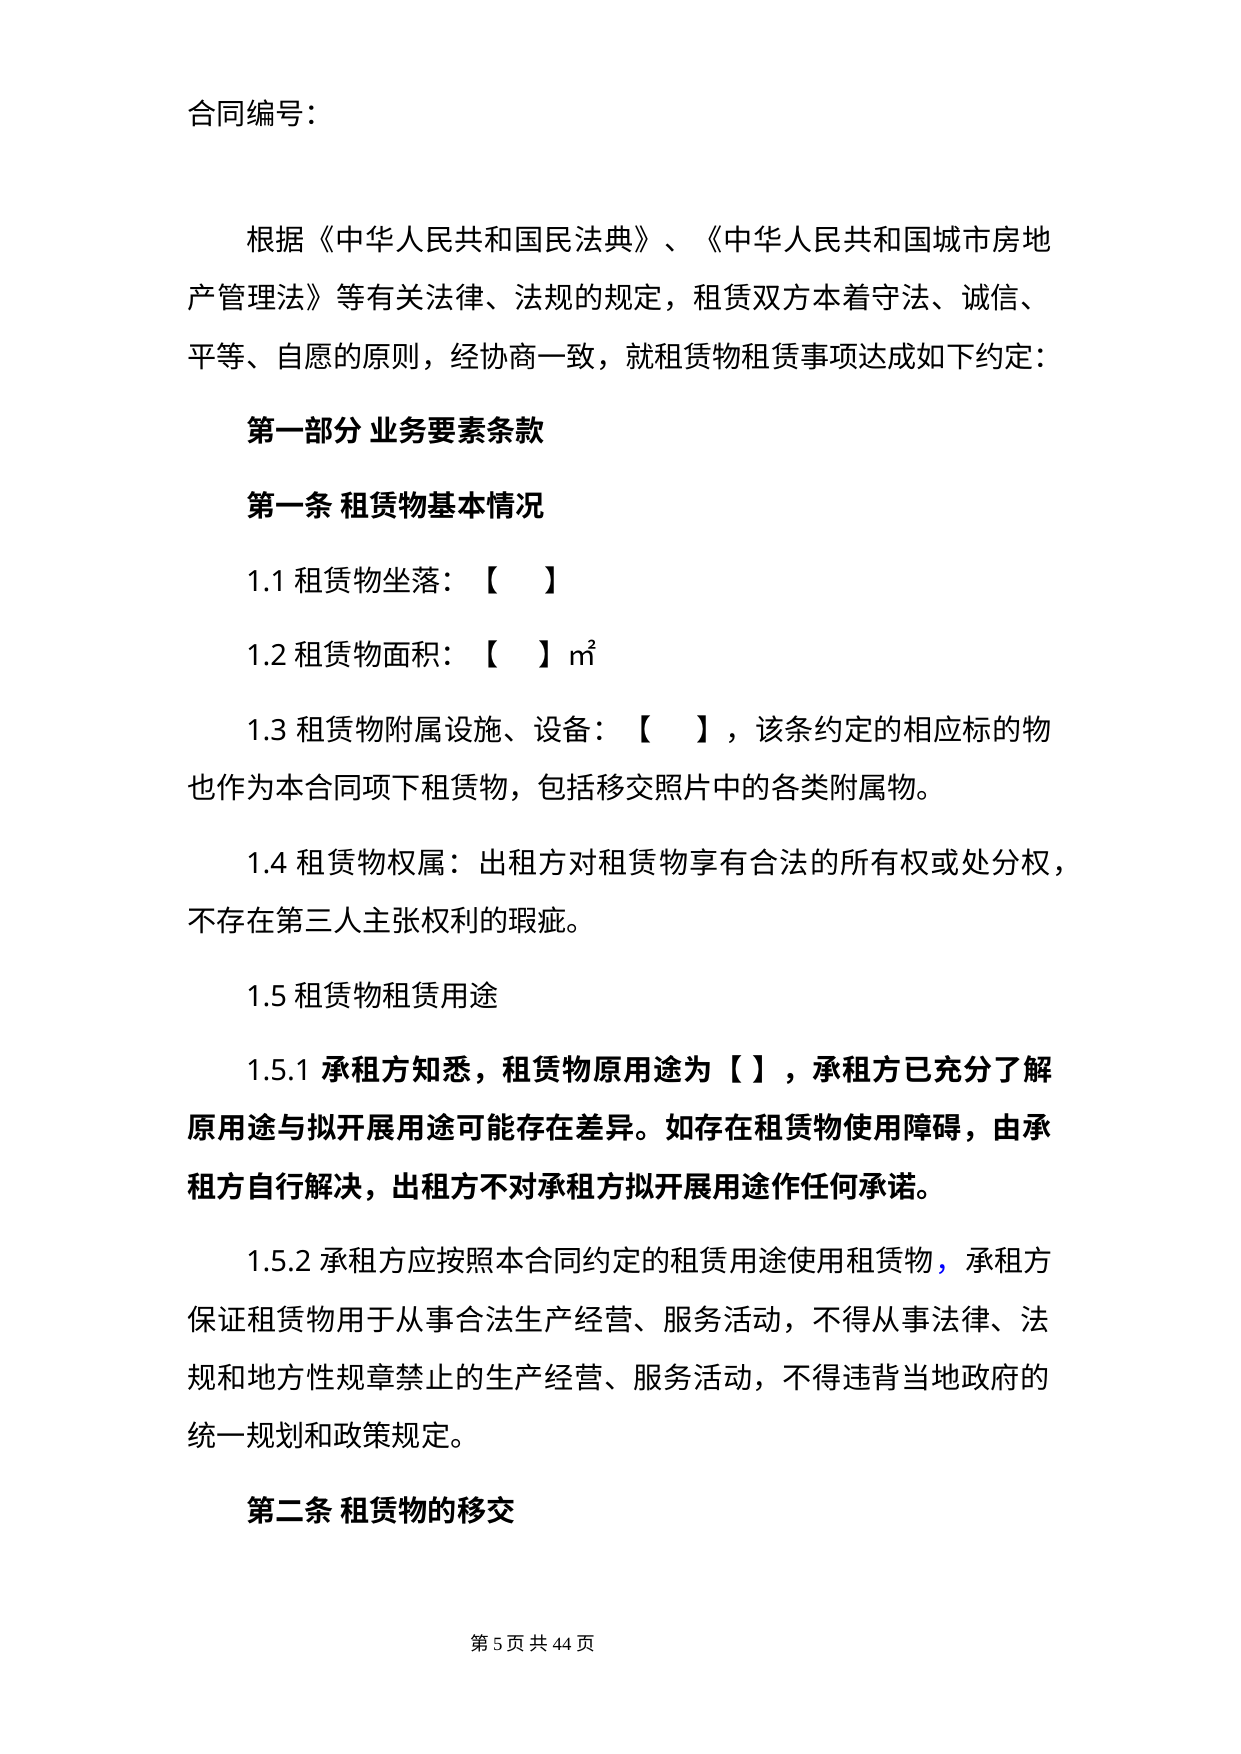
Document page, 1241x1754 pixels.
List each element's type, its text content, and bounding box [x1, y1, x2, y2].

text 1.5.1 承租方知悉，租赁物原用途为【 】，承租方已充分了解原用途与拟开展用途可能存在差异。如存在租赁物使用障碍，由承租方自行解决，出租方不对承租方拟开展用途作任何承诺。 [187, 1034, 1053, 1209]
text 1.5.2 承租方应按照本合同约定的租赁用途使用租赁物，承租方保证租赁物用于从事合法生产经营、服务活动，不得从事法律、法规和地方性规章禁止的生产经营、服务活动，不得违背当地政府的统一规划和政策规定。 [187, 1225, 1053, 1458]
text 1.5 租赁物租赁用途 [187, 959, 1053, 1018]
text 根据《中华人民共和国民法典》、《中华人民共和国城市房地产管理法》等有关法律、法规的规定，租赁双方本着守法、诚信、平等、自愿的原则，经协商一致，就租赁物租赁事项达成如下约定： [187, 204, 1053, 379]
text 1.1 租赁物坐落：【 】 [187, 544, 1053, 603]
text 第二条 租赁物的移交 [187, 1475, 1053, 1533]
text 1.2 租赁物面积：【 】㎡ [187, 619, 1053, 677]
text 1.3 租赁物附属设施、设备：【 】，该条约定的相应标的物也作为本合同项下租赁物，包括移交照片中的各类附属物。 [187, 693, 1053, 810]
text 1.4 租赁物权属：出租方对租赁物享有合法的所有权或处分权，不存在第三人主张权利的瑕疵。 [187, 826, 1053, 943]
text 第一条 租赁物基本情况 [187, 470, 1053, 528]
text 第一部分 业务要素条款 [187, 395, 1053, 453]
